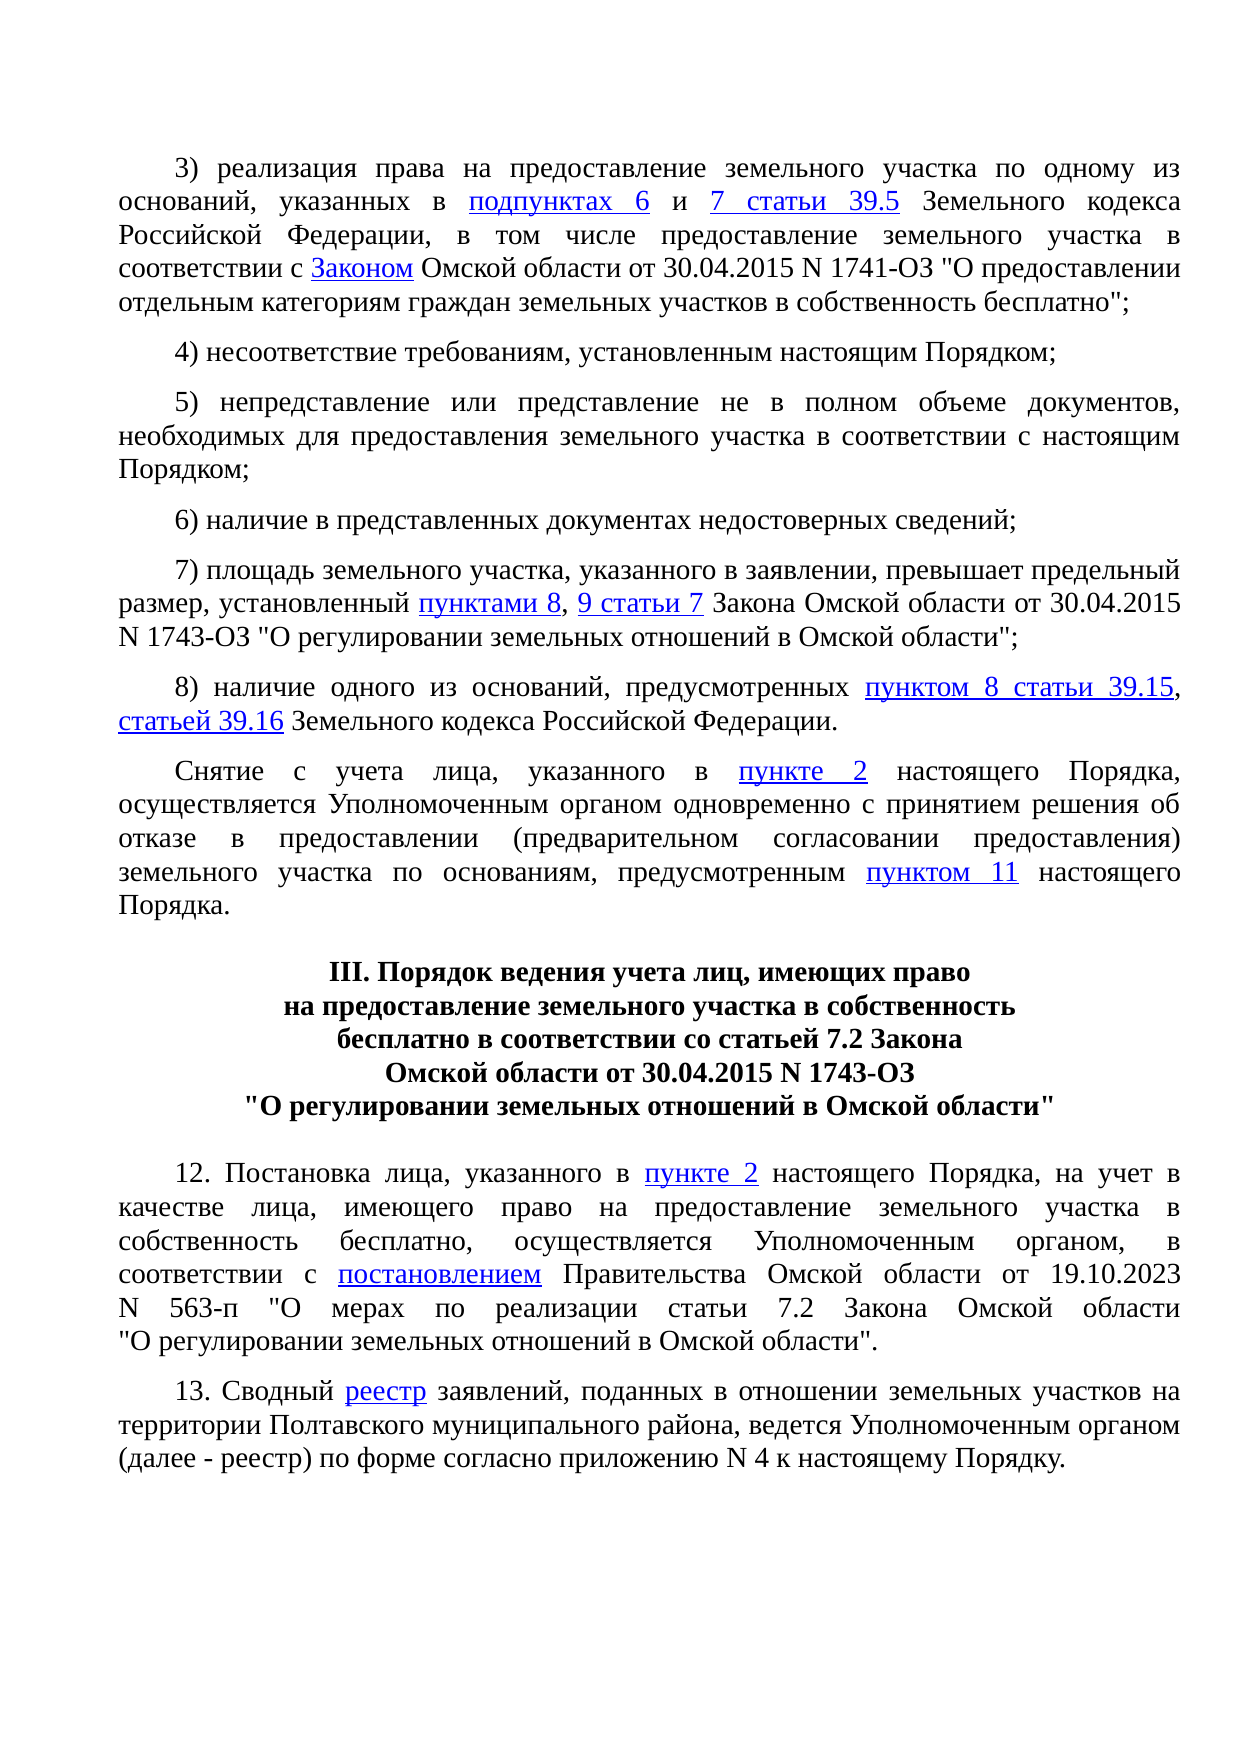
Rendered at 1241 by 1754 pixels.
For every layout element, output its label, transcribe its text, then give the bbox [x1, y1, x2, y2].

text на предоставление земельного участка в собственность [118, 988, 1181, 1021]
text 5) непредставление или представление не в полном объеме документов, необходимых для предоставления земельного участка в соответствии с настоящим Порядком; [118, 384, 1181, 485]
text 6) наличие в представленных документах недостоверных сведений; [118, 502, 1181, 535]
text Снятие с учета лица, указанного в пункте 2 настоящего Порядка, осуществляется Уполномоченным органом одновременно с принятием решения об отказе в предоставлении (предварительном согласовании предоставления) земельного участка по основаниям, предусмотренным пунктом 11 настоящего Порядка. [118, 753, 1181, 921]
text 13. Сводный реестр заявлений, поданных в отношении земельных участков на территории Полтавского муниципального района, ведется Уполномоченным органом (далее - реестр) по форме согласно приложению N 4 к настоящему Порядку. [118, 1373, 1181, 1474]
text "О регулировании земельных отношений в Омской области" [118, 1088, 1181, 1122]
text 8) наличие одного из оснований, предусмотренных пунктом 8 статьи 39.15, статьей 39.16 Земельного кодекса Российской Федерации. [118, 669, 1181, 736]
text бесплатно в соответствии со статьей 7.2 Закона [118, 1021, 1181, 1055]
text 12. Постановка лица, указанного в пункте 2 настоящего Порядка, на учет в качестве лица, имеющего право на предоставление земельного участка в собственность бесплатно, осуществляется Уполномоченным органом, в соответствии с постановлением Правительства Омской области от 19.10.2023 N 563-п "О мерах по реализации статьи 7.2 Закона Омской области "О регулировании земельных отношений в Омской области". [118, 1156, 1181, 1357]
text Омской области от 30.04.2015 N 1743-ОЗ [118, 1055, 1181, 1088]
text 4) несоответствие требованиям, установленным настоящим Порядком; [118, 334, 1181, 368]
text III. Порядок ведения учета лиц, имеющих право [118, 954, 1181, 988]
text 3) реализация права на предоставление земельного участка по одному из оснований, указанных в подпунктах 6 и 7 статьи 39.5 Земельного кодекса Российской Федерации, в том числе предоставление земельного участка в соответствии с Законом Омской области от 30.04.2015 N 1741-ОЗ "О предоставлении отдельным категориям граждан земельных участков в собственность бесплатно"; [118, 150, 1181, 318]
text 7) площадь земельного участка, указанного в заявлении, превышает предельный размер, установленный пунктами 8, 9 статьи 7 Закона Омской области от 30.04.2015 N 1743-ОЗ "О регулировании земельных отношений в Омской области"; [118, 552, 1181, 653]
